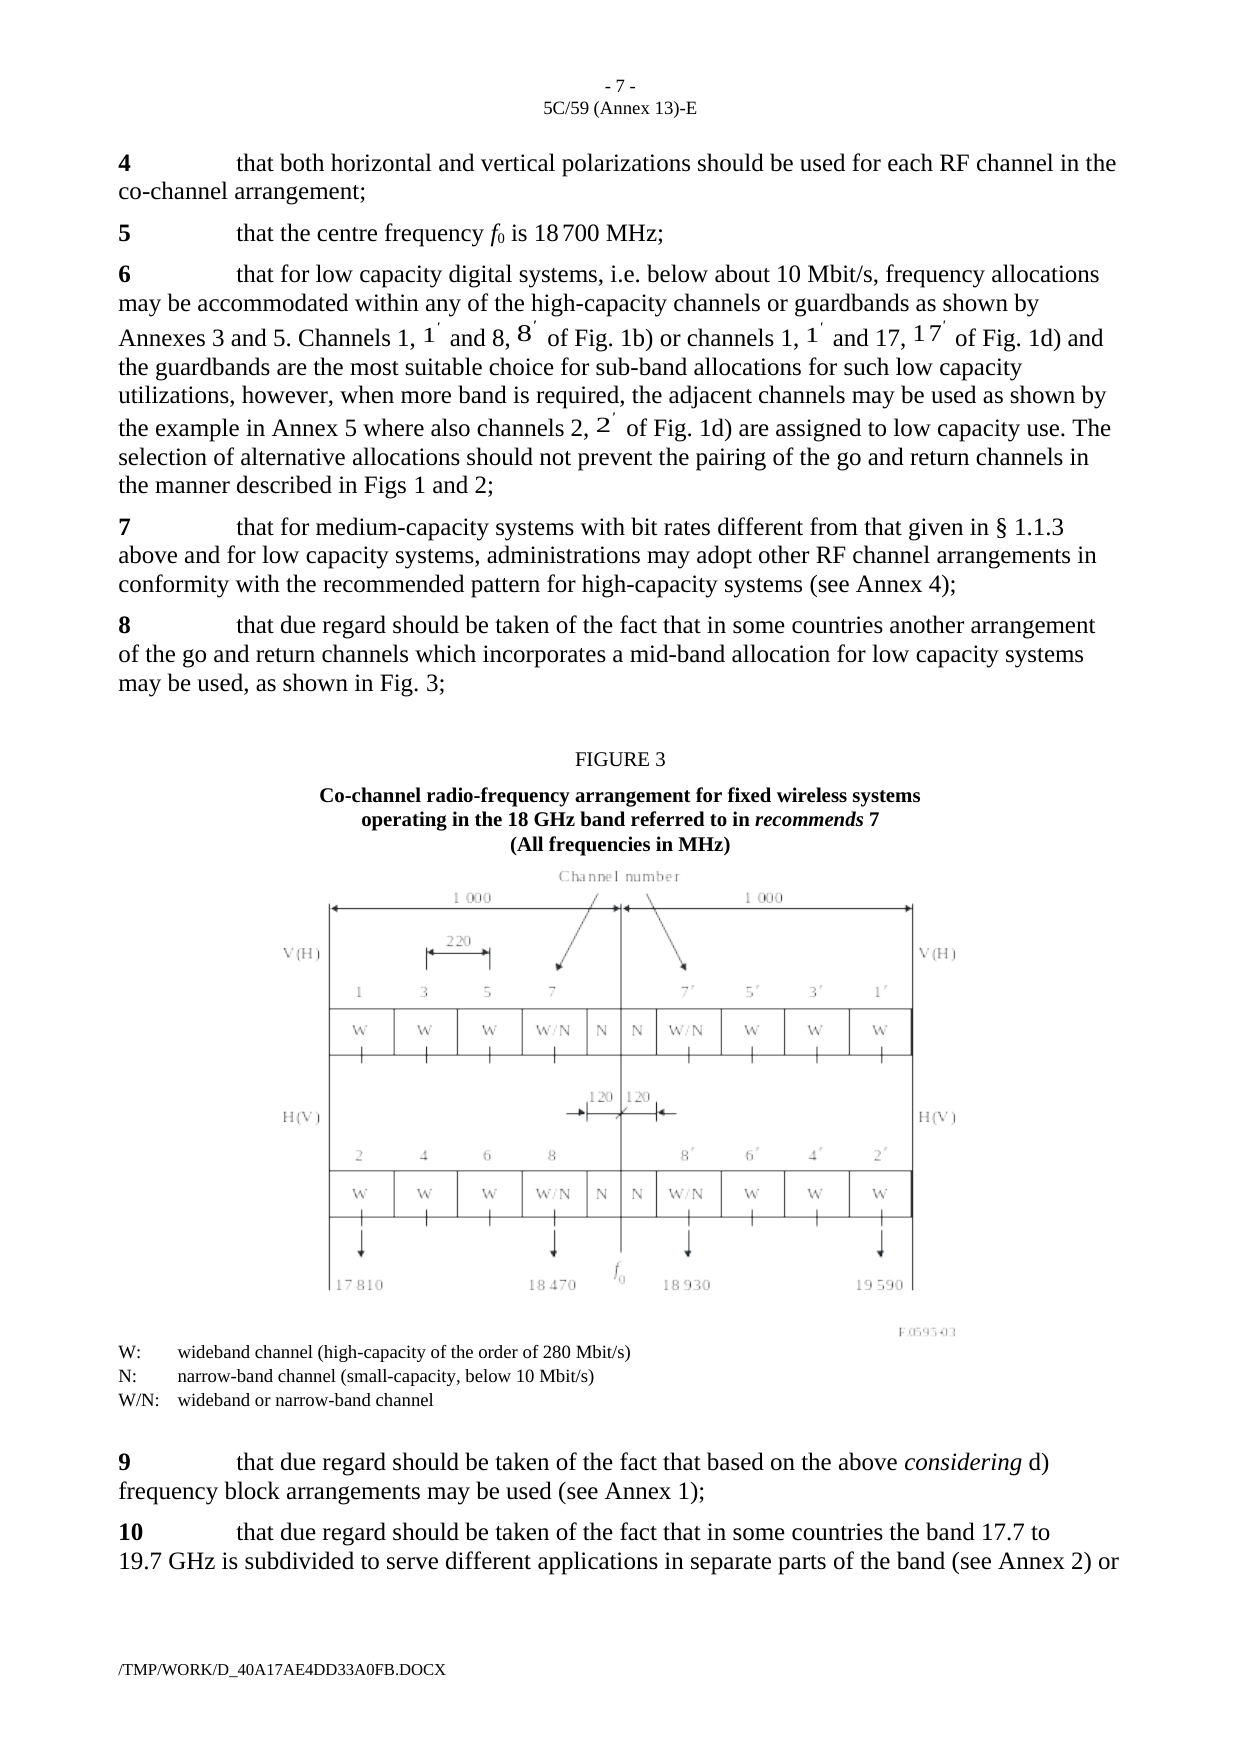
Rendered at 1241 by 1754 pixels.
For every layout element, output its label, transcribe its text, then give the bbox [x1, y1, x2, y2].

title 9 that due regard should be taken of the fact that based on the above considering d) frequency block arrangements may be used (see Annex 1); [118, 1447, 1122, 1505]
text figure 3 [118, 747, 1122, 771]
text N: narrow-band channel (small-capacity, below 10 Mbit/s) [118, 1365, 1122, 1386]
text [118, 1517, 1122, 1575]
text 8 that due regard should be taken of the fact that in some countries another arrangement of the go and return channels which incorporates a mid-band allocation for low capacity systems may be used, as shown in Fig. 3; [118, 611, 1122, 697]
text 4 that both horizontal and vertical polarizations should be used for each RF channel in the co-channel arrangement; [118, 148, 1122, 205]
text W/N: wideband or narrow-band channel [118, 1388, 1122, 1410]
title Co-channel radio-frequency arrangement for fixed wireless systems operating in the 18 GHz band referred to in recommends 7 (All frequencies in MHz) [118, 783, 1122, 856]
text 7 that for medium-capacity systems with bit rates different from that given in § 1.1.3 above and for low capacity systems, administrations may adopt other RF channel arrangements in conformity with the recommended pattern for high-capacity systems (see Annex 4); [118, 512, 1122, 598]
text 5 that the centre frequency f0 is 18 700 MHz; [118, 218, 1122, 246]
text W: wideband channel (high-capacity of the order of 280 Mbit/s) [118, 1341, 1122, 1363]
text 6 that for low capacity digital systems, i.e. below about 10 Mbit/s, frequency allocations may be accommodated within any of the high-capacity channels or guardbands as shown by Annexes 3 and 5. Channels 1, and 8, of Fig. 1b) or channels 1, and 17, of Fig. 1d) and the guardbands are the most suitable choice for sub-band allocations for such low capacity utilizations, however, when more band is required, the adjacent channels may be used as shown by the example in Annex 5 where also channels 2, of Fig. 1d) are assigned to low capacity use. The selection of alternative allocations should not prevent the pairing of the go and return channels in the manner described in Figs 1 and 2; [118, 259, 1122, 499]
